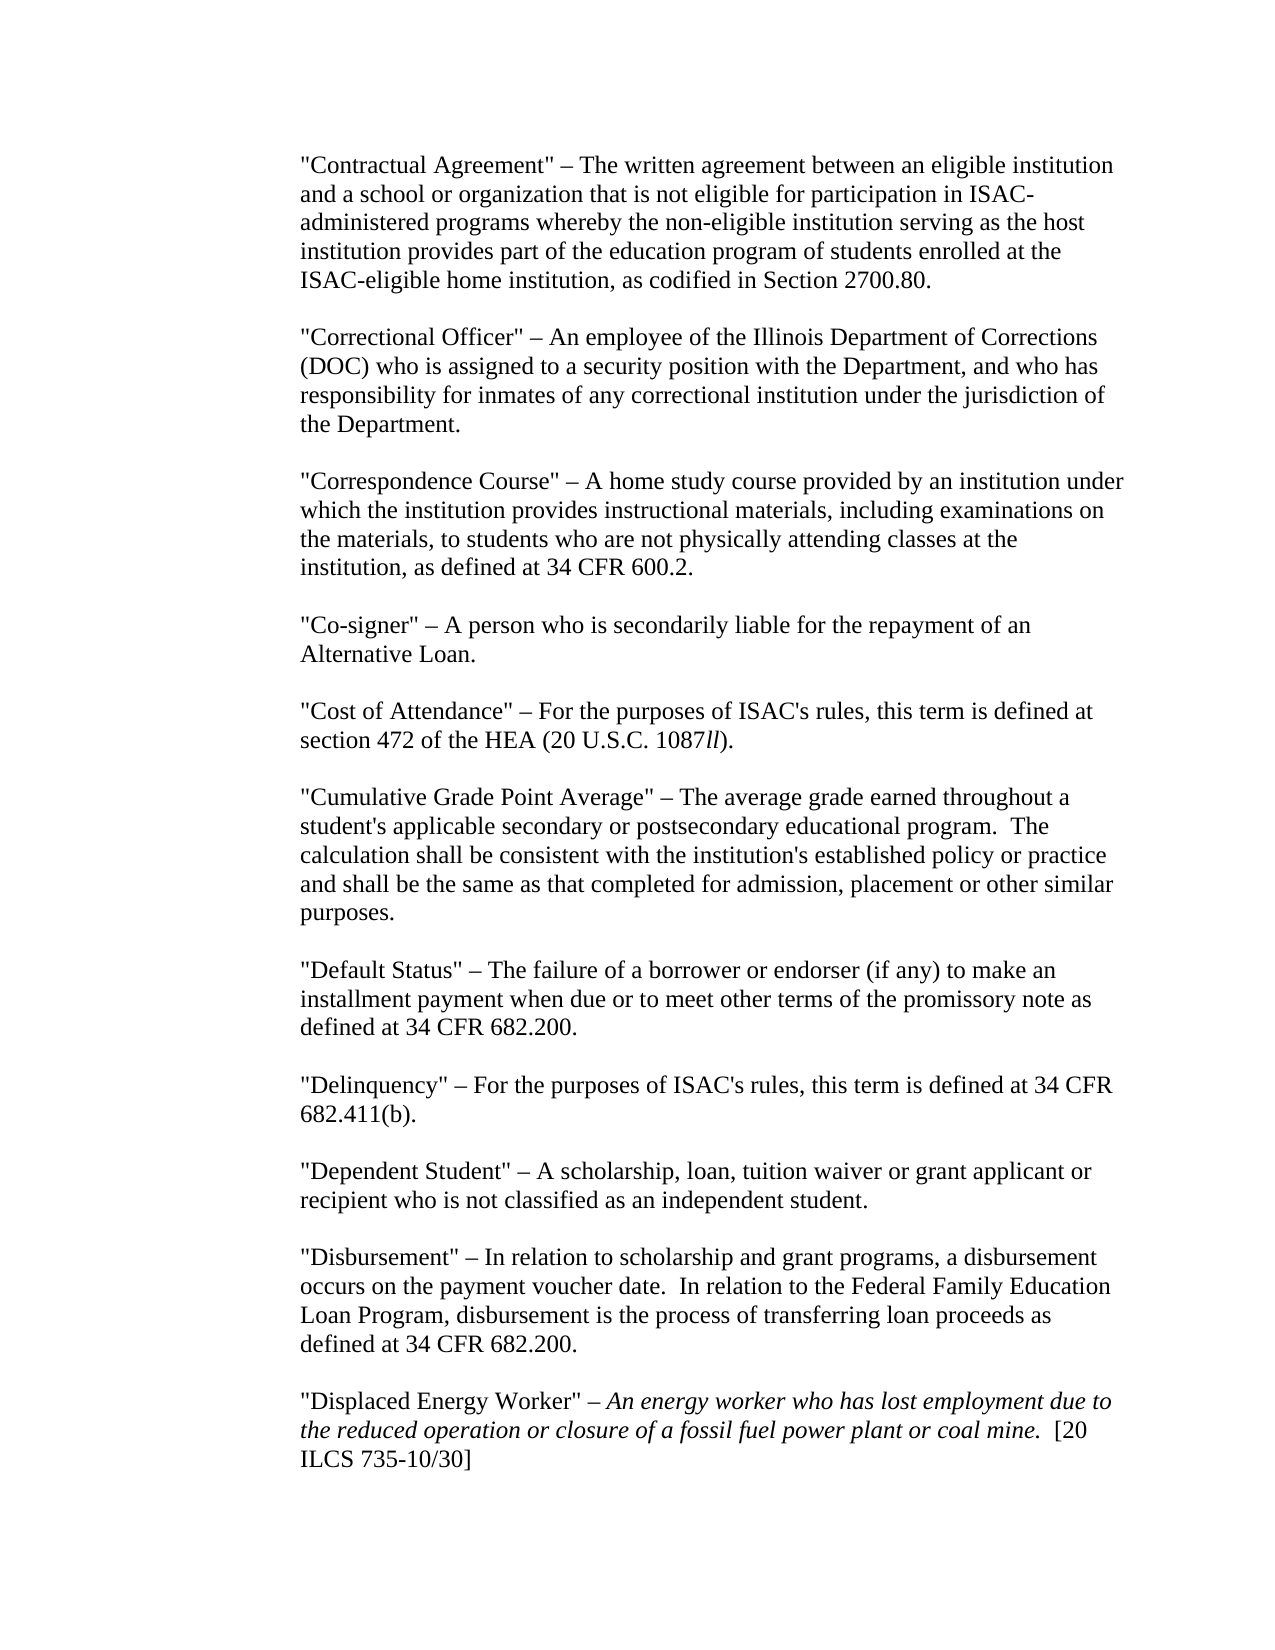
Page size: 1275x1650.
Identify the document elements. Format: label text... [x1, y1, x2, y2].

text "Cumulative Grade Point Average" – The average grade earned throughout a student's applicable secondary or postsecondary educational program. The calculation shall be consistent with the institution's established policy or practice and shall be the same as that completed for admission, placement or other similar purposes. [300, 782, 1125, 926]
text "Delinquency" – For the purposes of ISAC's rules, this term is defined at 34 CFR 682.411(b). [300, 1070, 1125, 1127]
text "Cost of Attendance" – For the purposes of ISAC's rules, this term is defined at section 472 of the HEA (20 U.S.C. 1087ll). [300, 696, 1125, 754]
text "Contractual Agreement" – The written agreement between an eligible institution and a school or organization that is not eligible for participation in ISAC-administered programs whereby the non-eligible institution serving as the host institution provides part of the education program of students enrolled at the ISAC-eligible home institution, as codified in Section 2700.80. [300, 150, 1125, 294]
text "Dependent Student" – A scholarship, loan, tuition waiver or grant applicant or recipient who is not classified as an independent student. [300, 1156, 1125, 1214]
text "Co-signer" – A person who is secondarily liable for the repayment of an Alternative Loan. [300, 610, 1125, 667]
text "Default Status" – The failure of a borrower or endorser (if any) to make an installment payment when due or to meet other terms of the promissory note as defined at 34 CFR 682.200. [300, 955, 1125, 1041]
text "Correspondence Course" – A home study course provided by an institution under which the institution provides instructional materials, including examinations on the materials, to students who are not physically attending classes at the institution, as defined at 34 CFR 600.2. [300, 466, 1125, 581]
text "Disbursement" – In relation to scholarship and grant programs, a disbursement occurs on the payment voucher date. In relation to the Federal Family Education Loan Program, disbursement is the process of transferring loan proceeds as defined at 34 CFR 682.200. [300, 1242, 1125, 1357]
text "Displaced Energy Worker" – An energy worker who has lost employment due to the reduced operation or closure of a fossil fuel power plant or coal mine. [20 ILCS 735-10/30] [300, 1386, 1125, 1472]
text "Correctional Officer" – An employee of the Illinois Department of Corrections (DOC) who is assigned to a security position with the Department, and who has responsibility for inmates of any correctional institution under the jurisdiction of the Department. [300, 322, 1125, 437]
